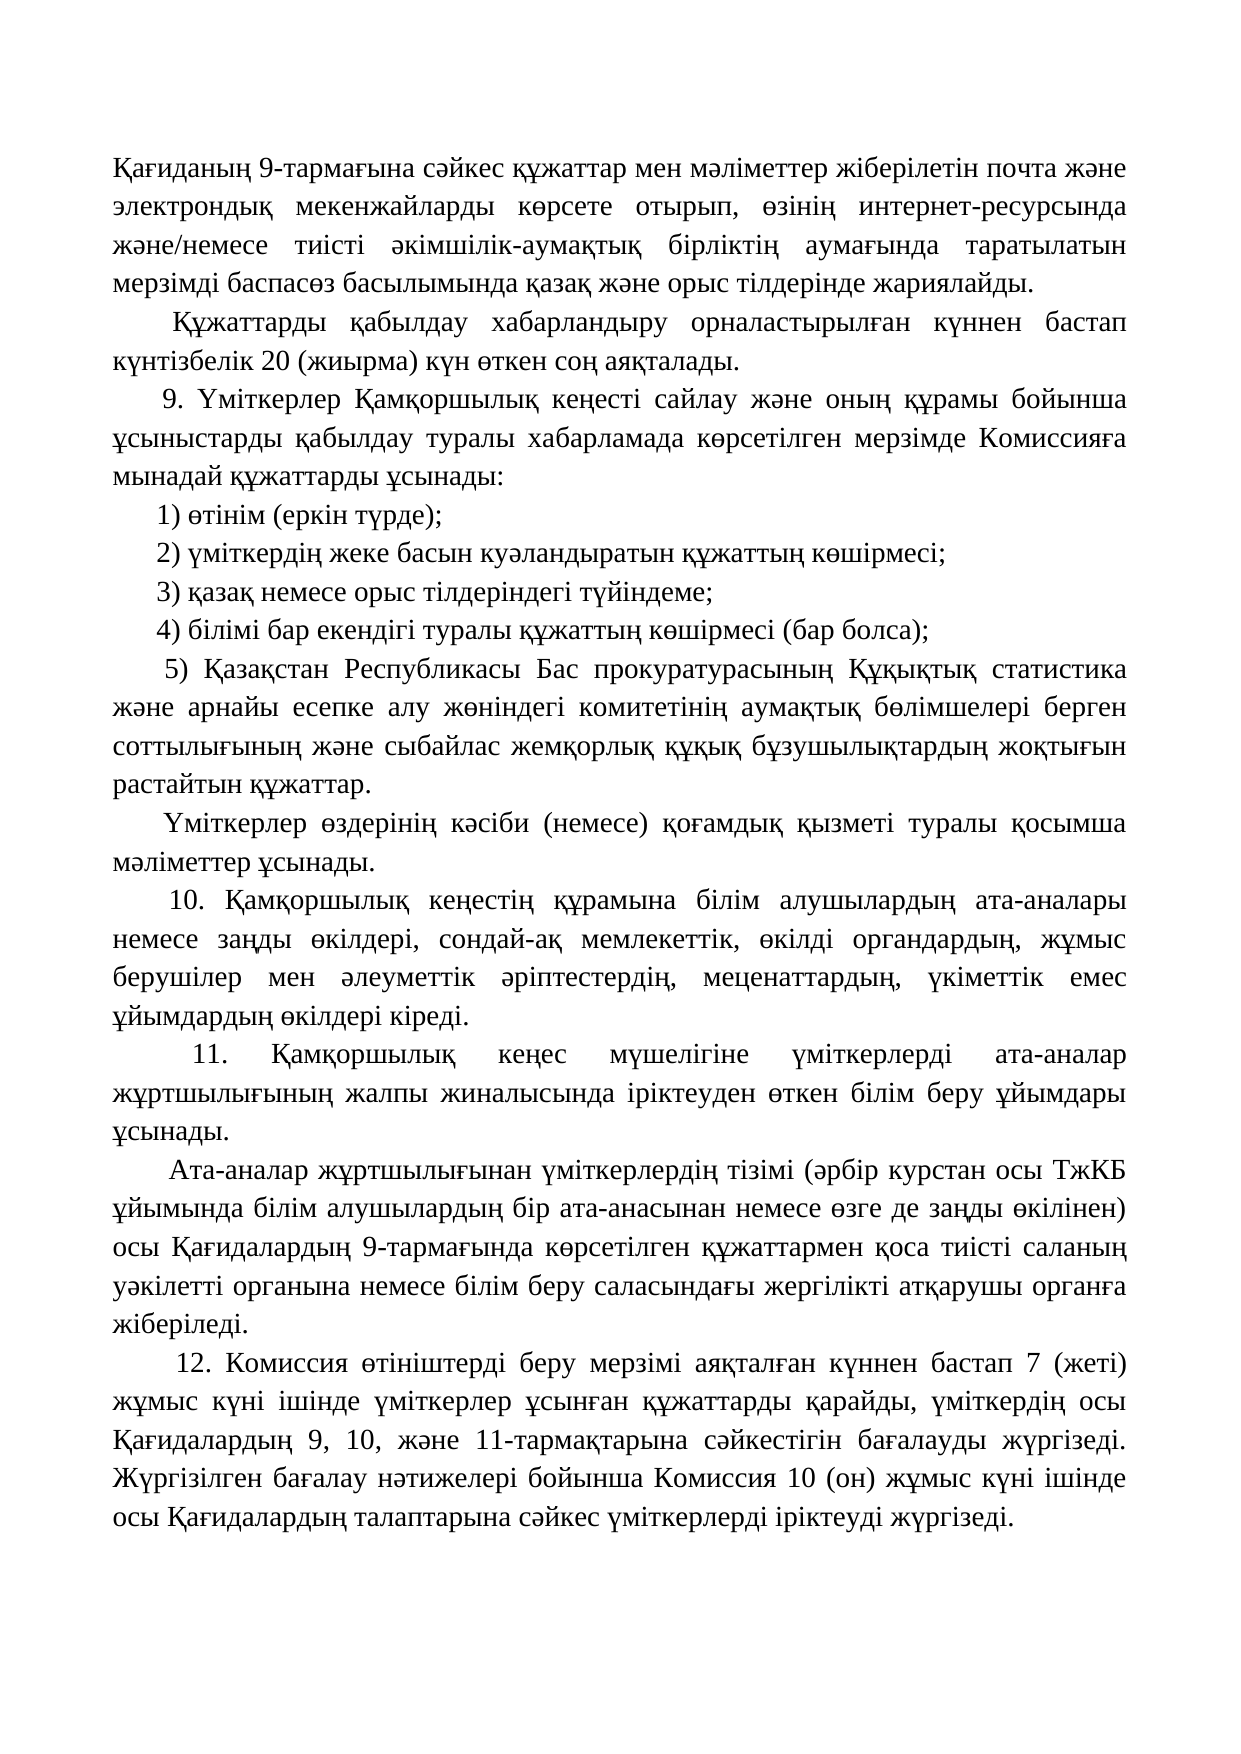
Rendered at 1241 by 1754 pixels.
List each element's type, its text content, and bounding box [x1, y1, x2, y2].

text 5) Қазақстан Республикасы Бас прокуратурасының Құқықтық статистика және арнайы есепке алу жөніндегі комитетінің аумақтық бөлімшелері берген соттылығының және сыбайлас жемқорлық құқық бұзушылықтардың жоқтығын растайтын құжаттар. [112, 651, 1128, 800]
text 11. Қамқоршылық кеңес мүшелігіне үміткерлерді ата-аналар жұртшылығының жалпы жиналысында іріктеуден өткен білім беру ұйымдары ұсынады. [112, 1036, 1128, 1147]
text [112, 150, 1128, 299]
text Ата-аналар жұртшылығынан үміткерлердің тізімі (әрбір курстан осы ТжКБ ұйымында білім алушылардың бір ата-анасынан немесе өзге де заңды өкілінен) осы Қағидалардың 9-тармағында көрсетілген құжаттармен қоса тиісті саланың уәкілетті органына немесе білім беру саласындағы жергілікті атқарушы органға жіберіледі. [112, 1152, 1128, 1340]
text 12. Комиссия өтініштерді беру мерзімі аяқталған күннен бастап 7 (жеті) жұмыс күні ішінде үміткерлер ұсынған құжаттарды қарайды, үміткердің осы Қағидалардың 9, 10, және 11-тармақтарына сәйкестігін бағалауды жүргізеді. Жүргізілген бағалау нәтижелері бойынша Комиссия 10 (он) жұмыс күні ішінде осы Қағидалардың талаптарына сәйкес үміткерлерді іріктеуді жүргізеді. [112, 1345, 1128, 1532]
text 2) үміткердің жеке басын куәландыратын құжаттың көшірмесі; [112, 535, 1128, 569]
text Құжаттарды қабылдау хабарландыру орналастырылған күннен бастап күнтізбелік 20 (жиырма) күн өткен соң аяқталады. [112, 304, 1128, 376]
text 9. Үміткерлер Қамқоршылық кеңесті сайлау және оның құрамы бойынша ұсыныстарды қабылдау туралы хабарламада көрсетілген мерзімде Комиссияға мынадай құжаттарды ұсынады: [112, 381, 1128, 492]
text 4) білімі бар екендігі туралы құжаттың көшірмесі (бар болса); [112, 612, 1128, 646]
text 10. Қамқоршылық кеңестің құрамына білім алушылардың ата-аналары немесе заңды өкілдері, сондай-ақ мемлекеттік, өкілді органдардың, жұмыс берушілер мен әлеуметтік әріптестердің, меценаттардың, үкіметтік емес ұйымдардың өкілдері кіреді. [112, 882, 1128, 1031]
text Үміткерлер өздерінің кәсіби (немесе) қоғамдық қызметі туралы қосымша мәліметтер ұсынады. [112, 805, 1128, 877]
text 3) қазақ немесе орыс тілдеріндегі түйіндеме; [112, 574, 1128, 607]
text 1) өтінім (еркін түрде); [112, 497, 1128, 530]
